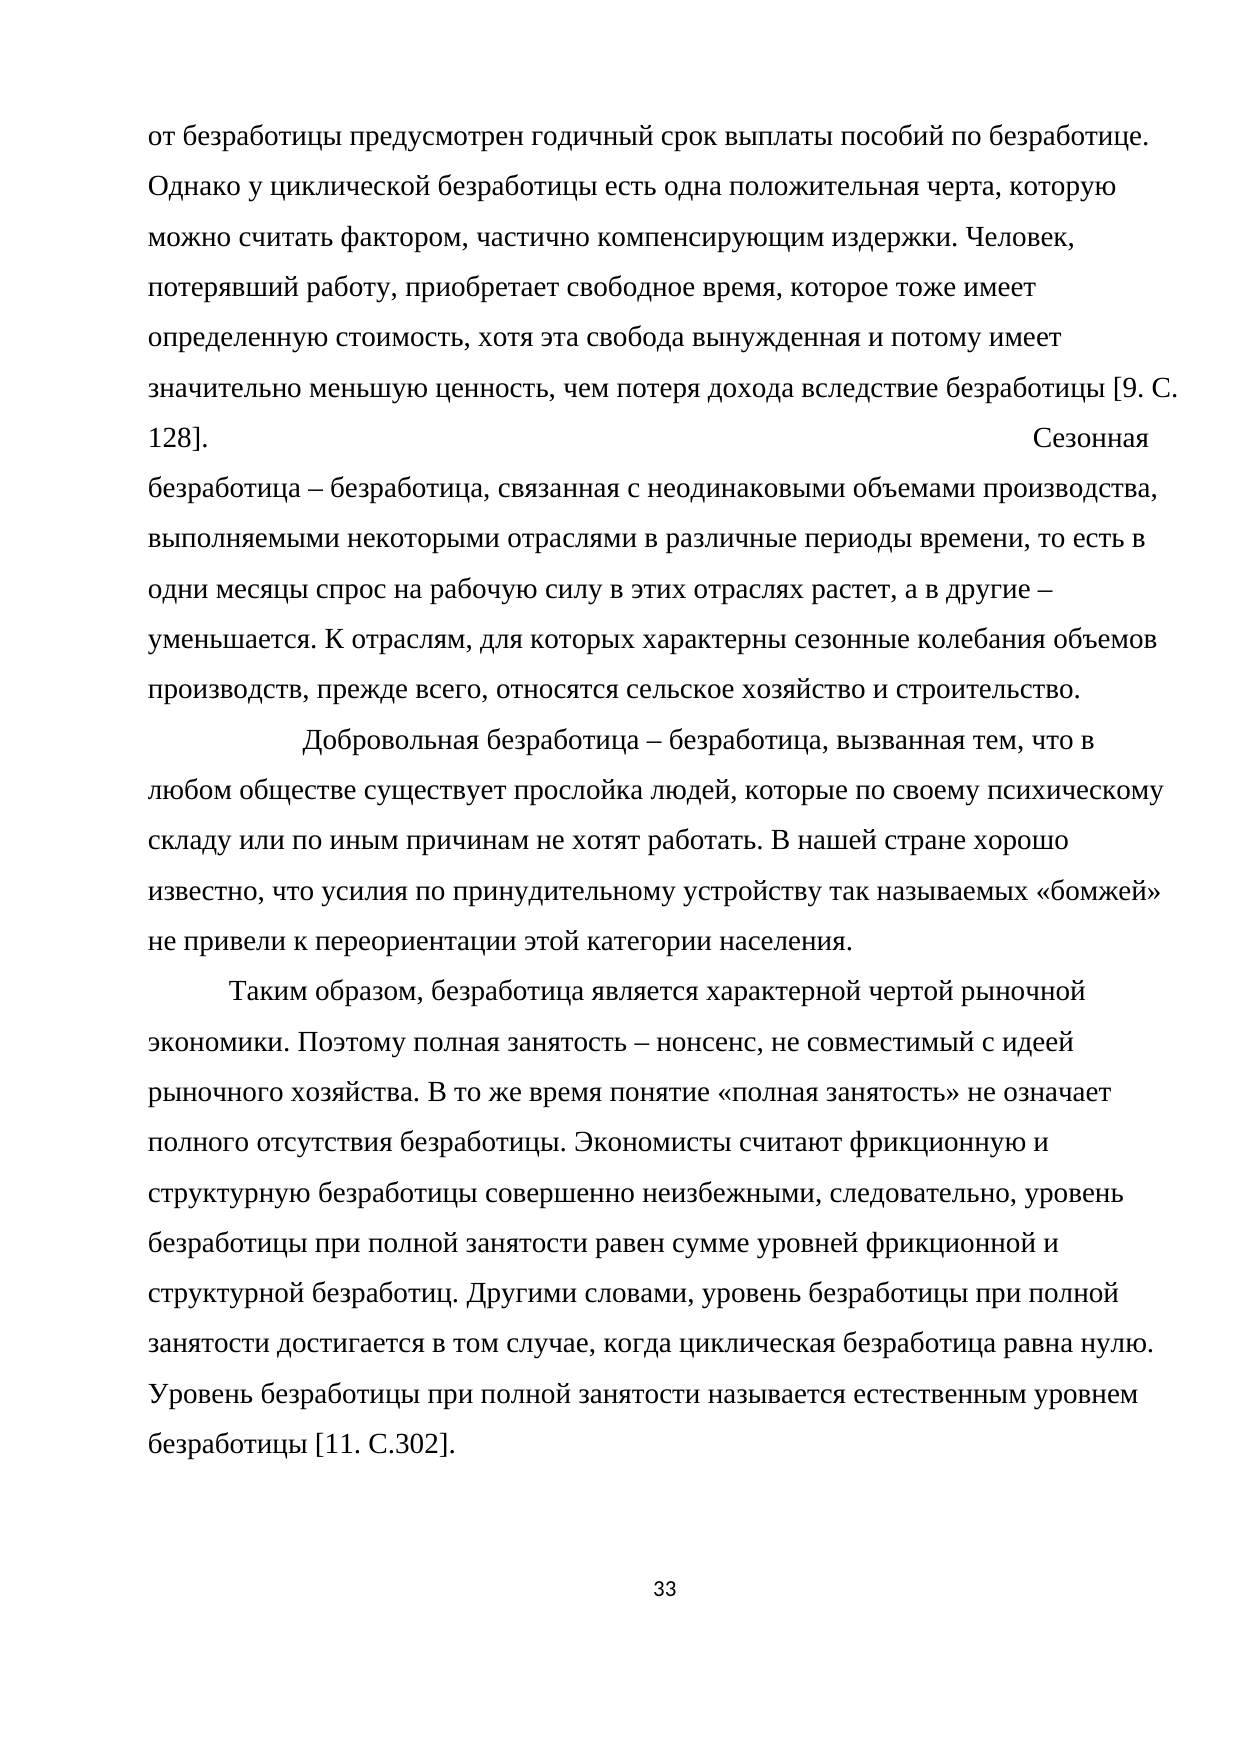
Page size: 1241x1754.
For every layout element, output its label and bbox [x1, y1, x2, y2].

text [148, 118, 1181, 1460]
